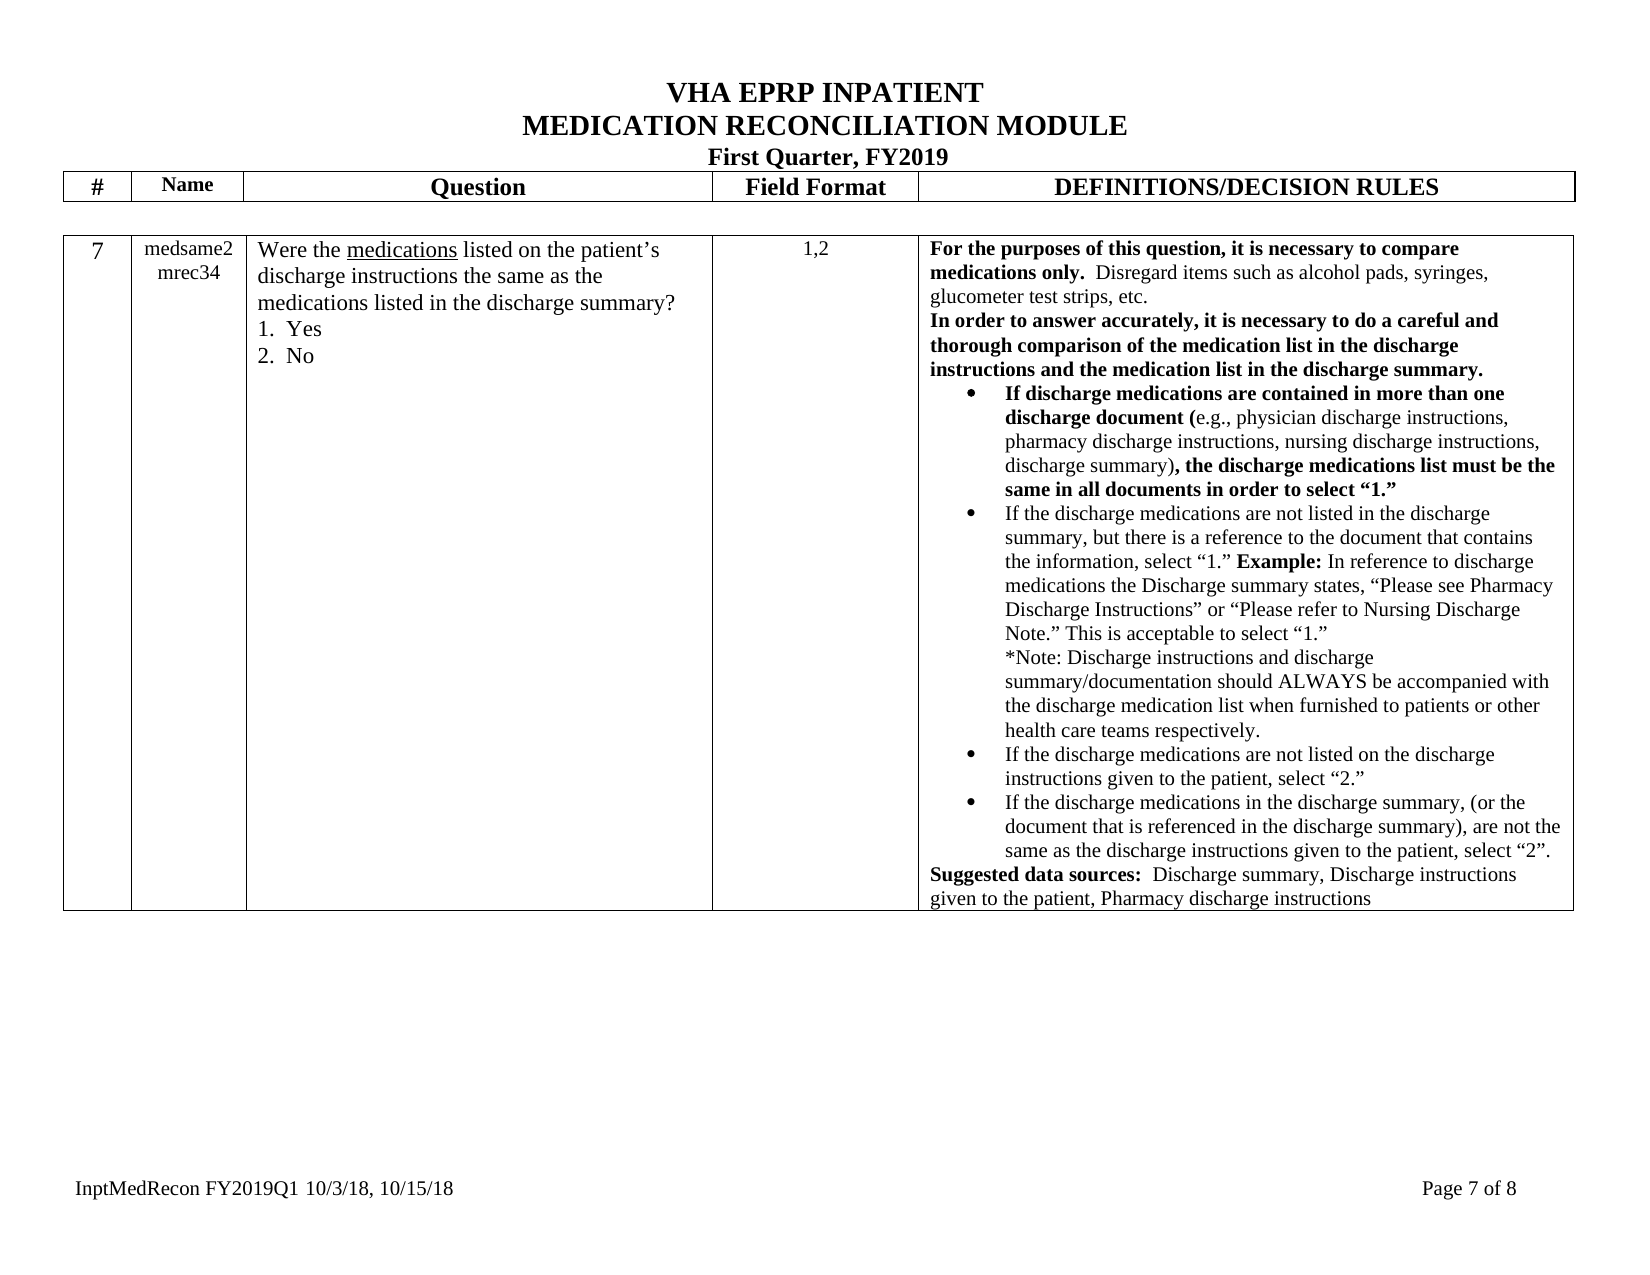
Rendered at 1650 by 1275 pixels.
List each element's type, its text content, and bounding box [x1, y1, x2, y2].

table_header 7 [64, 236, 131, 910]
table_header Were the medications listed on the patient’s discharge instructions the same as the medications listed in the discharge summary? 1. Yes 2. No [247, 236, 712, 910]
table_header medsame2 mrec34 [132, 236, 246, 910]
table_header For the purposes of this question, it is necessary to compare medications only. Disregard items such as alcohol pads, syringes, glucometer test strips, etc. In order to answer accurately, it is necessary to do a careful and thorough comparison of the medication list in the discharge instructions and the medication list in the discharge summary. If discharge medications are contained in more than one discharge document (e.g., physician discharge instructions, pharmacy discharge instructions, nursing discharge instructions, discharge summary), the discharge medications list must be the same in all documents in order to select “1.” If the discharge medications are not listed in the discharge summary, but there is a reference to the document that contains the information, select “1.” Example: In reference to discharge medications the Discharge summary states, “Please see Pharmacy Discharge Instructions” or “Please refer to Nursing Discharge Note.” This is acceptable to select “1.” *Note: Discharge instructions and discharge summary/documentation should ALWAYS be accompanied with the discharge medication list when furnished to patients or other health care teams respectively. If the discharge medications are not listed on the discharge instructions given to the patient, select “2.” If the discharge medications in the discharge summary, (or the document that is referenced in the discharge summary), are not the same as the discharge instructions given to the patient, select “2”. Suggested data sources: Discharge summary, Discharge instructions given to the patient, Pharmacy discharge instructions [919, 236, 1573, 910]
table_header 1,2 [713, 236, 918, 910]
